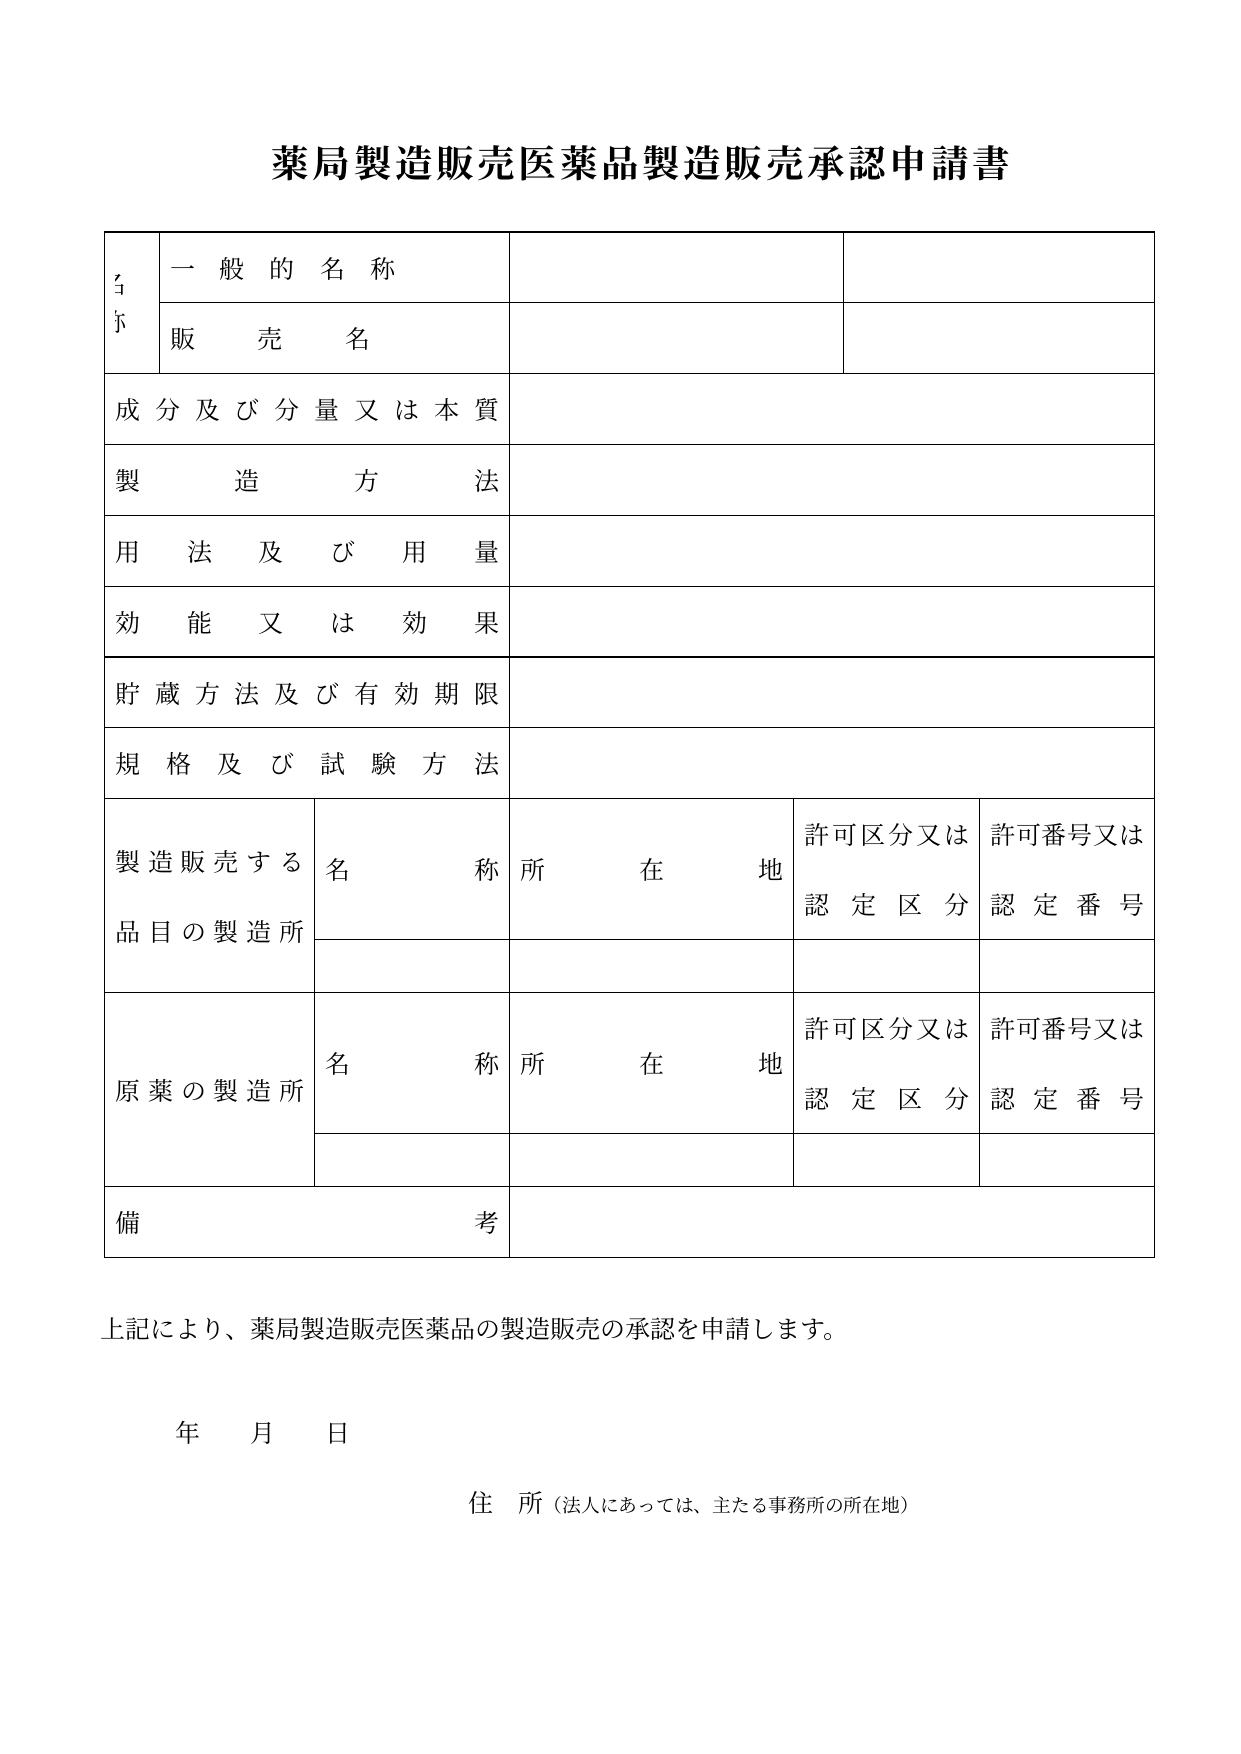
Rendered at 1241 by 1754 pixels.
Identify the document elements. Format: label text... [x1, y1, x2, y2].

table_cell 名称 [315, 799, 509, 939]
table_cell 許可区分又は認定区分 [794, 993, 979, 1133]
table_cell 許可番号又は 認定番号 [980, 993, 1154, 1133]
table_cell [510, 374, 1154, 444]
table_cell 原薬の製造所 [105, 993, 314, 1186]
table_cell 製造販売する 品目の製造所 [105, 799, 314, 992]
table_cell [510, 1134, 793, 1186]
table_cell 許可区分又は認定区分 [794, 799, 979, 939]
table_cell [794, 940, 979, 992]
table_cell [510, 516, 1154, 586]
table_cell [980, 940, 1154, 992]
text 住 所（法人にあっては、主たる事務所の所在地） [469, 1467, 1165, 1537]
table_cell [510, 940, 793, 992]
table_cell 所在地 [510, 993, 793, 1133]
table_cell 成分及び分量又は本質 [105, 374, 509, 444]
table_cell [510, 658, 1154, 727]
table_cell [794, 1134, 979, 1186]
table_cell 製造方法 [105, 445, 509, 515]
table_cell [315, 1134, 509, 1186]
text 薬局製造販売医薬品製造販売承認申請書 [75, 127, 1165, 196]
table_cell [510, 1187, 1154, 1257]
table_cell [844, 303, 1154, 373]
table_cell [510, 445, 1154, 515]
table_cell 効能又は効果 [105, 587, 509, 656]
table_header 名称 [105, 233, 159, 373]
table_cell [980, 1134, 1154, 1186]
table_cell 許可番号又は 認定番号 [980, 799, 1154, 939]
text 年 月 日 [75, 1397, 1165, 1467]
table_cell 販売名 [160, 303, 509, 373]
table_cell 規格及び試験方法 [105, 728, 509, 798]
table_header [844, 233, 1154, 302]
table_cell 備考 [105, 1187, 509, 1257]
table_cell [315, 940, 509, 992]
table_cell [510, 728, 1154, 798]
table_cell [510, 303, 843, 373]
table_header 一般的名称 [160, 233, 509, 302]
table_cell [510, 587, 1154, 656]
table_cell 所在地 [510, 799, 793, 939]
table_header [510, 233, 843, 302]
text 上記により、薬局製造販売医薬品の製造販売の承認を申請します。 [75, 1293, 1165, 1362]
table_cell 用法及び用量 [105, 516, 509, 586]
table_cell 貯蔵方法及び有効期限 [105, 658, 509, 727]
table_cell 名称 [315, 993, 509, 1133]
